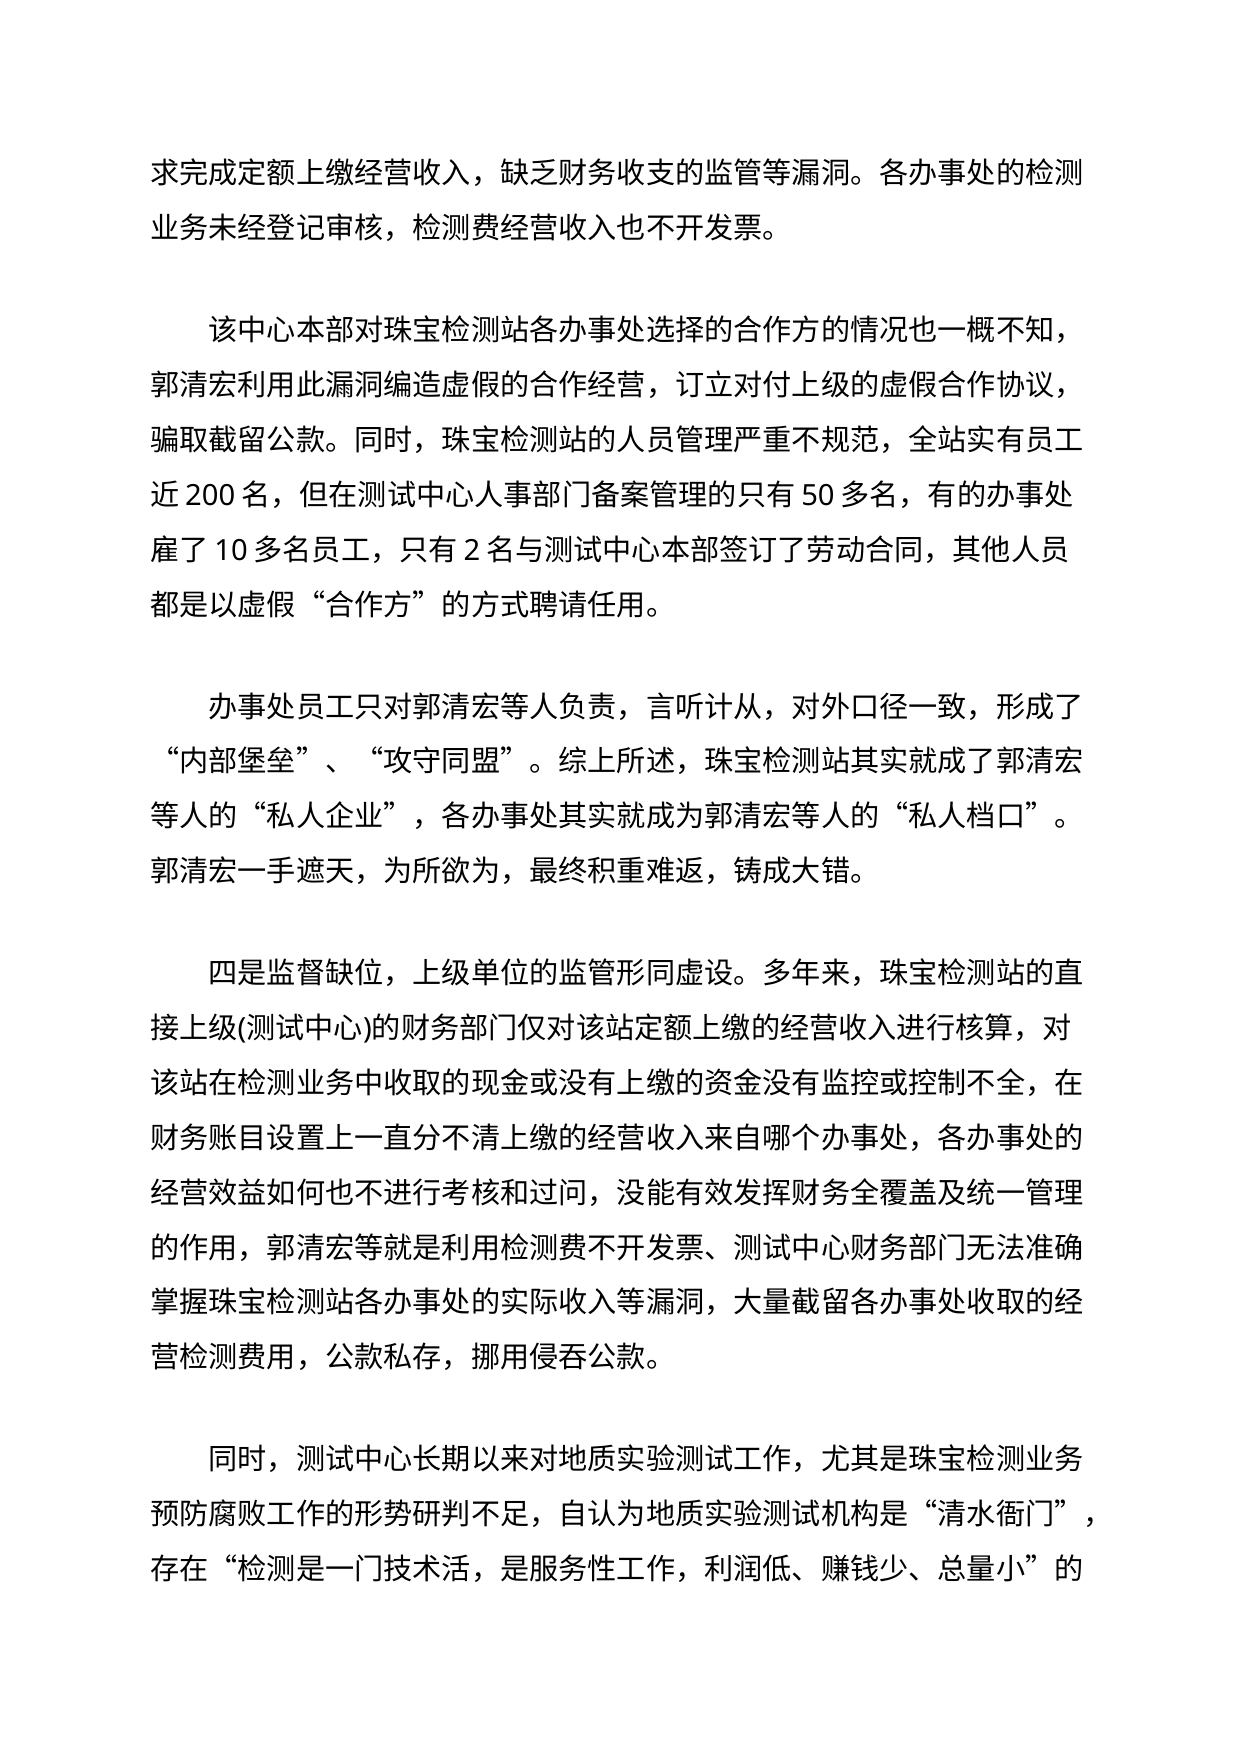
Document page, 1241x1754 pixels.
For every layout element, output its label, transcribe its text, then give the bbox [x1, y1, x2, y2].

text 该中心本部对珠宝检测站各办事处选择的合作方的情况也一概不知，郭清宏利用此漏洞编造虚假的合作经营，订立对付上级的虚假合作协议，骗取截留公款。同时，珠宝检测站的人员管理严重不规范，全站实有员工近200名，但在测试中心人事部门备案管理的只有50多名，有的办事处雇了10多名员工，只有2名与测试中心本部签订了劳动合同，其他人员都是以虚假“合作方”的方式聘请任用。 [150, 307, 1090, 624]
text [150, 1436, 1090, 1588]
text 办事处员工只对郭清宏等人负责，言听计从，对外口径一致，形成了“内部堡垒”、“攻守同盟”。综上所述，珠宝检测站其实就成了郭清宏等人的“私人企业”，各办事处其实就成为郭清宏等人的“私人档口”。郭清宏一手遮天，为所欲为，最终积重难返，铸成大错。 [150, 683, 1090, 890]
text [150, 150, 1090, 247]
text 四是监督缺位，上级单位的监管形同虚设。多年来，珠宝检测站的直接上级(测试中心)的财务部门仅对该站定额上缴的经营收入进行核算，对该站在检测业务中收取的现金或没有上缴的资金没有监控或控制不全，在财务账目设置上一直分不清上缴的经营收入来自哪个办事处，各办事处的经营效益如何也不进行考核和过问，没能有效发挥财务全覆盖及统一管理的作用，郭清宏等就是利用检测费不开发票、测试中心财务部门无法准确掌握珠宝检测站各办事处的实际收入等漏洞，大量截留各办事处收取的经营检测费用，公款私存，挪用侵吞公款。 [150, 949, 1090, 1376]
